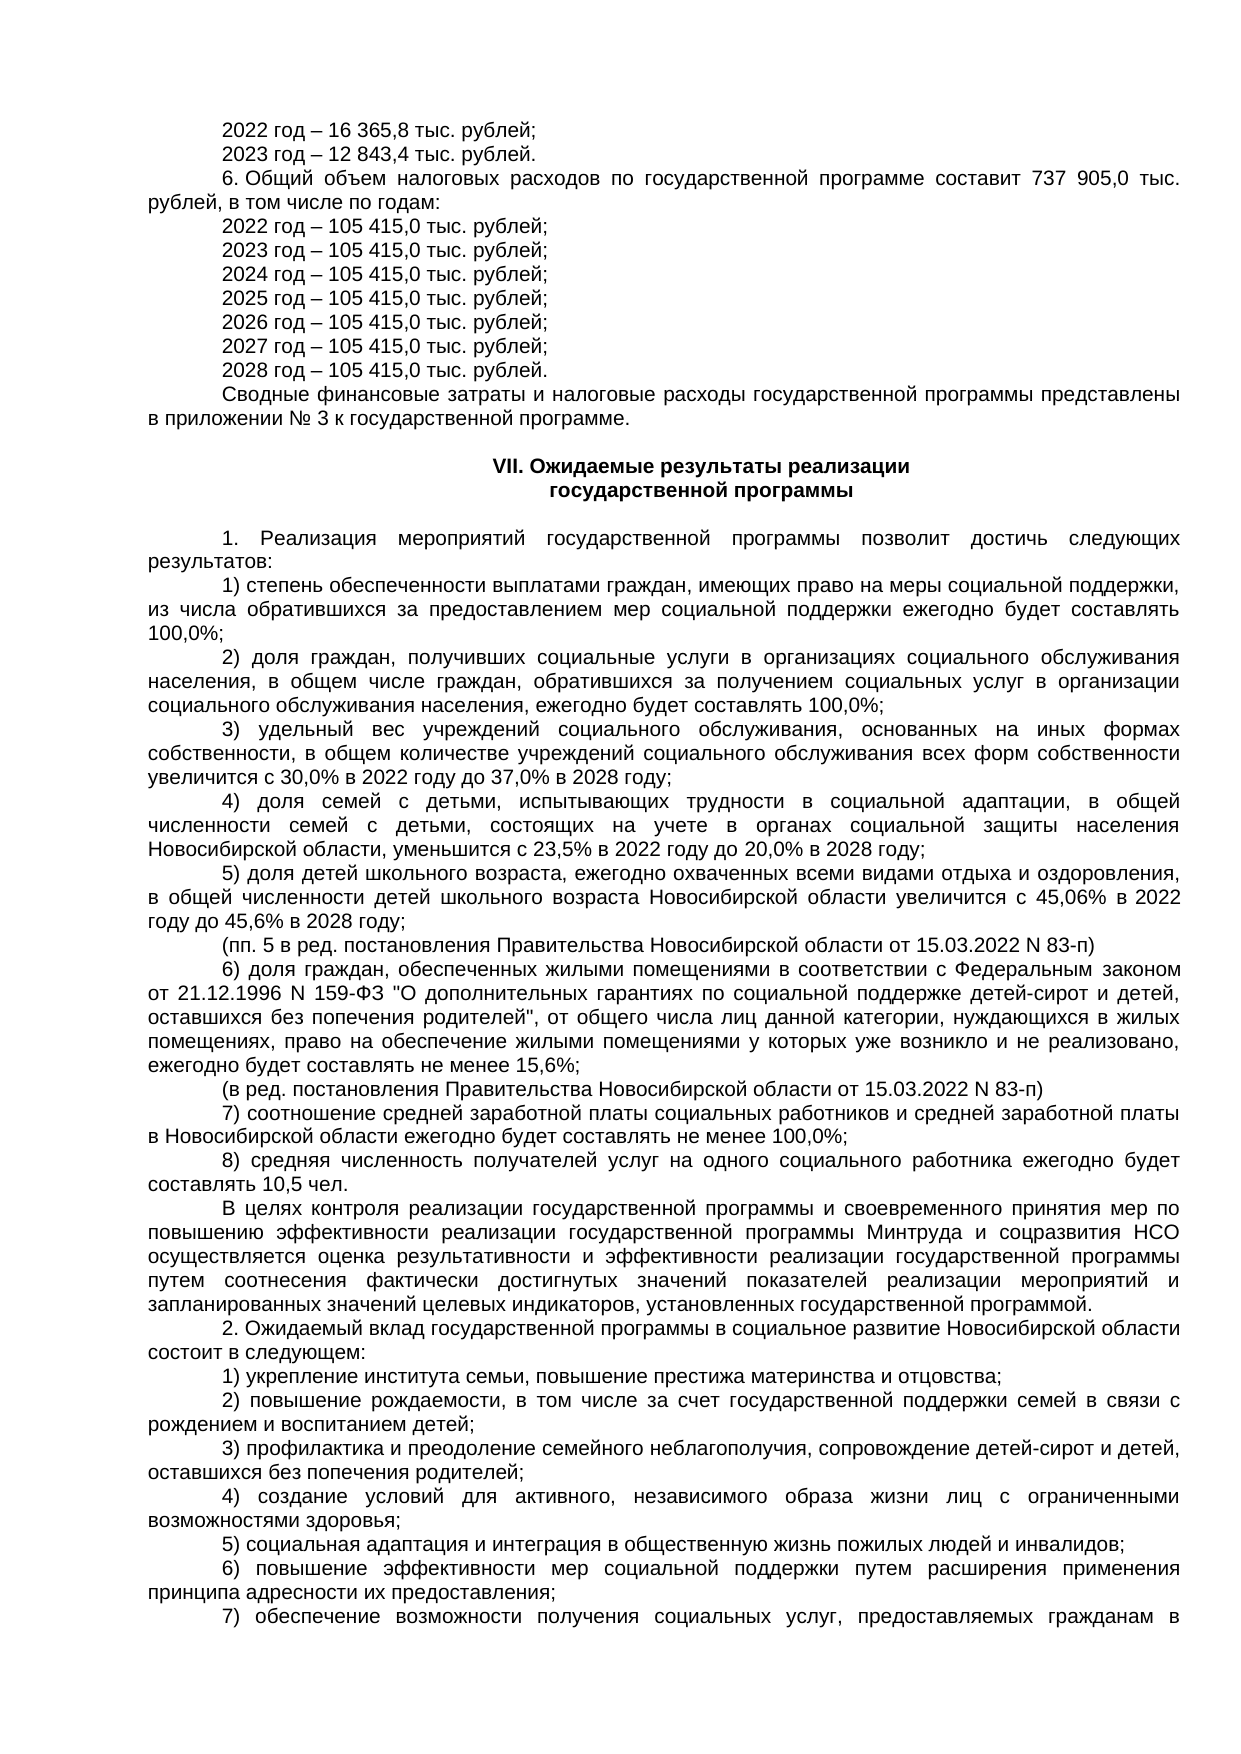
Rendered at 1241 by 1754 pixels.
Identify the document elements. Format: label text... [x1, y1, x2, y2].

text 3) удельный вес учреждений социального обслуживания, основанных на иных формах собственности, в общем количестве учреждений социального обслуживания всех форм собственности увеличится с 30,0% в 2022 году до 37,0% в 2028 году; [148, 717, 1181, 789]
text 7) соотношение средней заработной платы социальных работников и средней заработной платы в Новосибирской области ежегодно будет составлять не менее 100,0%; [148, 1100, 1181, 1148]
text (в ред. постановления Правительства Новосибирской области от 15.03.2022 N 83-п) [148, 1076, 1181, 1100]
text 6. Общий объем налоговых расходов по государственной программе составит 737 905,0 тыс. рублей, в том числе по годам: [148, 166, 1181, 214]
text 4) доля семей с детьми, испытывающих трудности в социальной адаптации, в общей численности семей с детьми, состоящих на учете в органах социальной защиты населения Новосибирской области, уменьшится с 23,5% в 2022 году до 20,0% в 2028 году; [148, 789, 1181, 861]
text 1. Реализация мероприятий государственной программы позволит достичь следующих результатов: [148, 525, 1181, 573]
text 4) создание условий для активного, независимого образа жизни лиц с ограниченными возможностями здоровья; [148, 1484, 1181, 1532]
text В целях контроля реализации государственной программы и своевременного принятия мер по повышению эффективности реализации государственной программы Минтруда и соцразвития НСО осуществляется оценка результативности и эффективности реализации государственной программы путем соотнесения фактически достигнутых значений показателей реализации мероприятий и запланированных значений целевых индикаторов, установленных государственной программой. [148, 1196, 1181, 1316]
text 6) повышение эффективности мер социальной поддержки путем расширения применения принципа адресности их предоставления; [148, 1556, 1181, 1603]
text 2. Ожидаемый вклад государственной программы в социальное развитие Новосибирской области состоит в следующем: [148, 1316, 1181, 1364]
text 2027 год – 105 415,0 тыс. рублей; [148, 334, 1181, 358]
text 3) профилактика и преодоление семейного неблагополучия, сопровождение детей-сирот и детей, оставшихся без попечения родителей; [148, 1436, 1181, 1484]
text 2022 год – 16 365,8 тыс. рублей; [148, 118, 1181, 142]
text 2) доля граждан, получивших социальные услуги в организациях социального обслуживания населения, в общем числе граждан, обратившихся за получением социальных услуг в организации социального обслуживания населения, ежегодно будет составлять 100,0%; [148, 645, 1181, 717]
text 1) степень обеспеченности выплатами граждан, имеющих право на меры социальной поддержки, из числа обратившихся за предоставлением мер социальной поддержки ежегодно будет составлять 100,0%; [148, 573, 1181, 645]
title VII. Ожидаемые результаты реализации [148, 453, 1181, 477]
title государственной программы [148, 477, 1181, 501]
text Сводные финансовые затраты и налоговые расходы государственной программы представлены в приложении № 3 к государственной программе. [148, 382, 1181, 429]
text 2) повышение рождаемости, в том числе за счет государственной поддержки семей в связи с рождением и воспитанием детей; [148, 1388, 1181, 1436]
text 2022 год – 105 415,0 тыс. рублей; [148, 214, 1181, 238]
text 5) доля детей школьного возраста, ежегодно охваченных всеми видами отдыха и оздоровления, в общей численности детей школьного возраста Новосибирской области увеличится с 45,06% в 2022 году до 45,6% в 2028 году; [148, 861, 1181, 933]
text 6) доля граждан, обеспеченных жилыми помещениями в соответствии с Федеральным законом от 21.12.1996 N 159-ФЗ "О дополнительных гарантиях по социальной поддержке детей-сирот и детей, оставшихся без попечения родителей", от общего числа лиц данной категории, нуждающихся в жилых помещениях, право на обеспечение жилыми помещениями у которых уже возникло и не реализовано, ежегодно будет составлять не менее 15,6%; [148, 957, 1181, 1076]
text (пп. 5 в ред. постановления Правительства Новосибирской области от 15.03.2022 N 83-п) [148, 933, 1181, 957]
text 2023 год – 12 843,4 тыс. рублей. [148, 142, 1181, 166]
text 2026 год – 105 415,0 тыс. рублей; [148, 310, 1181, 334]
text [148, 1603, 1181, 1627]
text 8) средняя численность получателей услуг на одного социального работника ежегодно будет составлять 10,5 чел. [148, 1148, 1181, 1196]
text 1) укрепление института семьи, повышение престижа материнства и отцовства; [148, 1364, 1181, 1388]
text 2023 год – 105 415,0 тыс. рублей; [148, 238, 1181, 262]
text 2024 год – 105 415,0 тыс. рублей; [148, 262, 1181, 286]
text 2028 год – 105 415,0 тыс. рублей. [148, 358, 1181, 382]
text 2025 год – 105 415,0 тыс. рублей; [148, 286, 1181, 310]
text 5) социальная адаптация и интеграция в общественную жизнь пожилых людей и инвалидов; [148, 1532, 1181, 1556]
